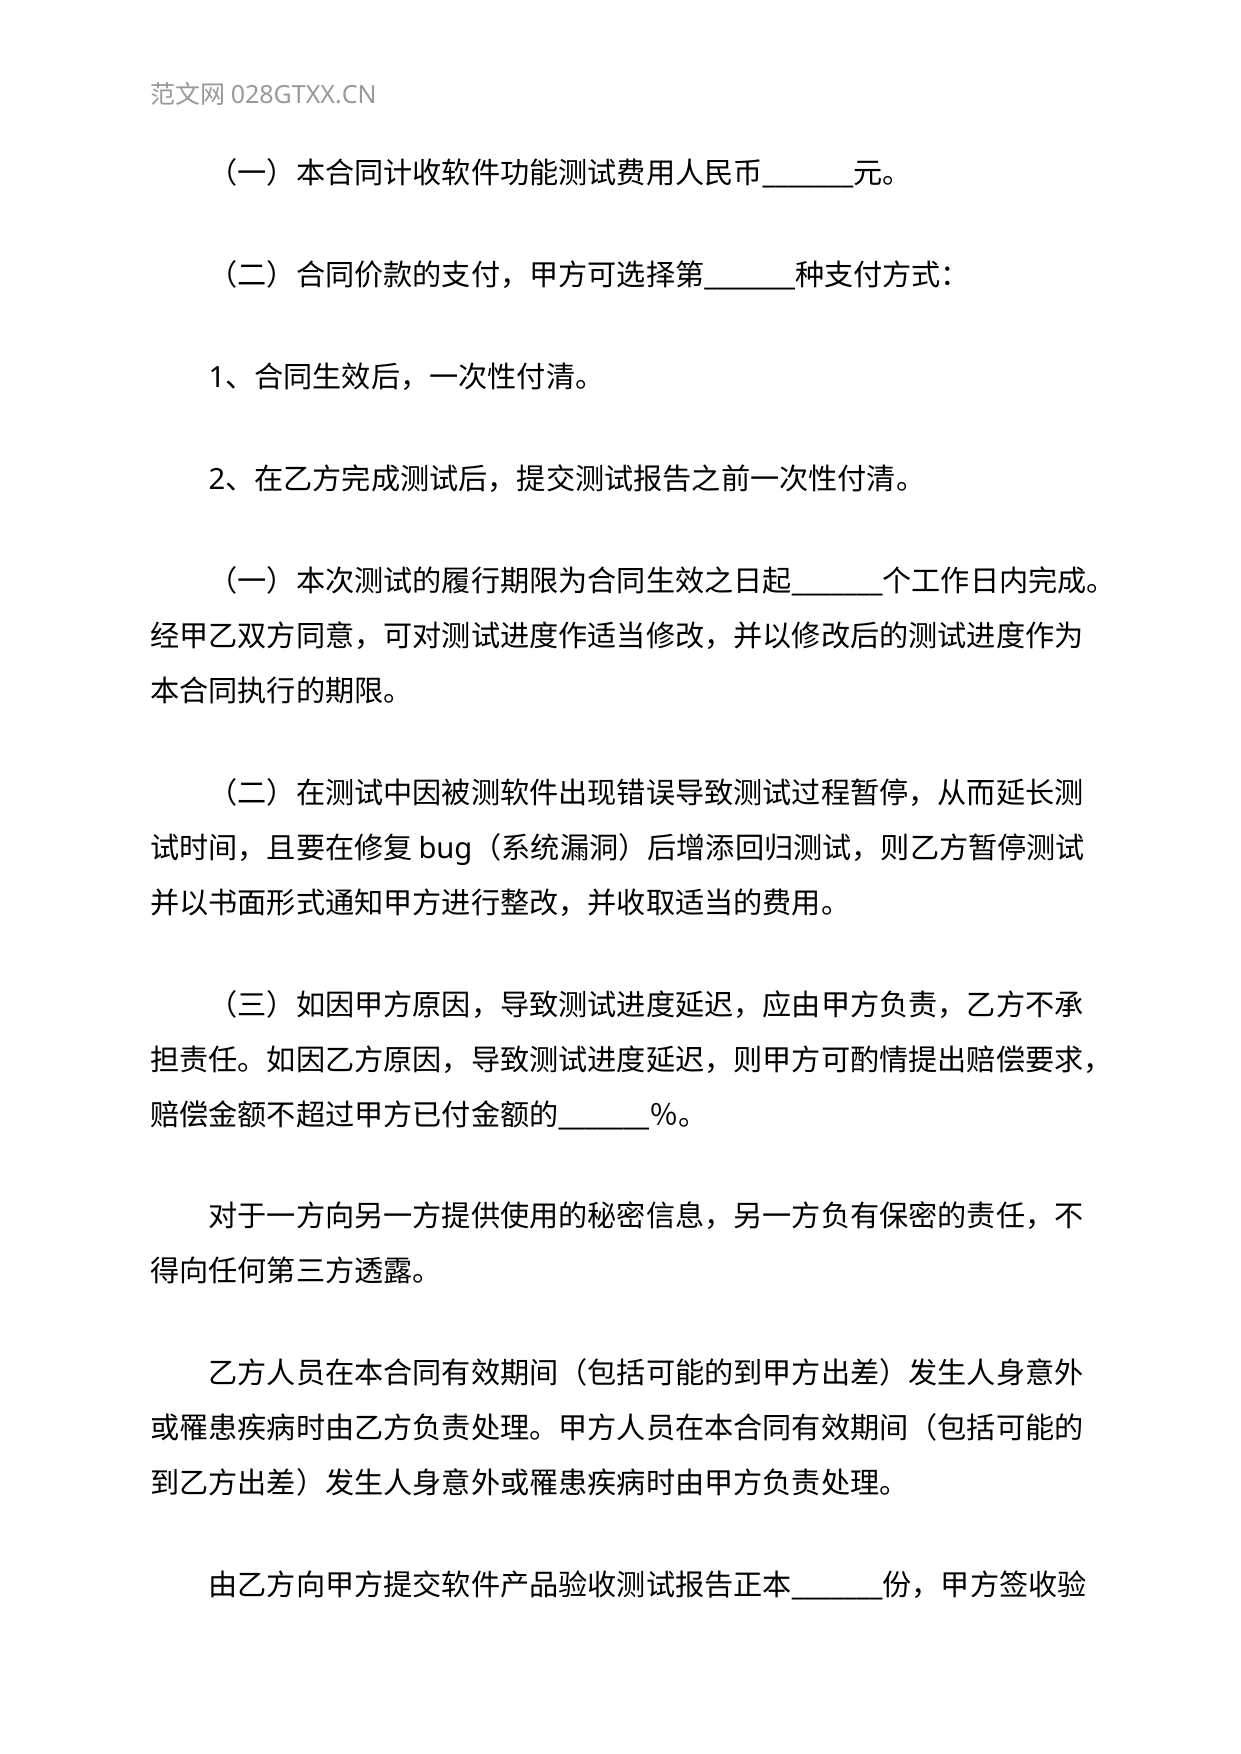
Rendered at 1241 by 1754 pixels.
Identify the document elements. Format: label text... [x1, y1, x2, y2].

text （一）本次测试的履行期限为合同生效之日起_______个工作日内完成。经甲乙双方同意，可对测试进度作适当修改，并以修改后的测试进度作为本合同执行的期限。 [150, 558, 1090, 710]
text （一）本合同计收软件功能测试费用人民币_______元。 [150, 150, 1090, 192]
text （二）合同价款的支付，甲方可选择第_______种支付方式： [150, 252, 1090, 294]
text 2、在乙方完成测试后，提交测试报告之前一次性付清。 [150, 456, 1090, 498]
text （三）如因甲方原因，导致测试进度延迟，应由甲方负责，乙方不承担责任。如因乙方原因，导致测试进度延迟，则甲方可酌情提出赔偿要求，赔偿金额不超过甲方已付金额的_______％。 [150, 981, 1090, 1133]
text 1、合同生效后，一次性付清。 [150, 354, 1090, 396]
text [150, 1561, 1090, 1604]
text （二）在测试中因被测软件出现错误导致测试过程暂停，从而延长测试时间，且要在修复bug（系统漏洞）后增添回归测试，则乙方暂停测试并以书面形式通知甲方进行整改，并收取适当的费用。 [150, 769, 1090, 922]
text 乙方人员在本合同有效期间（包括可能的到甲方出差）发生人身意外或罹患疾病时由乙方负责处理。甲方人员在本合同有效期间（包括可能的到乙方出差）发生人身意外或罹患疾病时由甲方负责处理。 [150, 1350, 1090, 1502]
text 对于一方向另一方提供使用的秘密信息，另一方负有保密的责任，不得向任何第三方透露。 [150, 1193, 1090, 1290]
